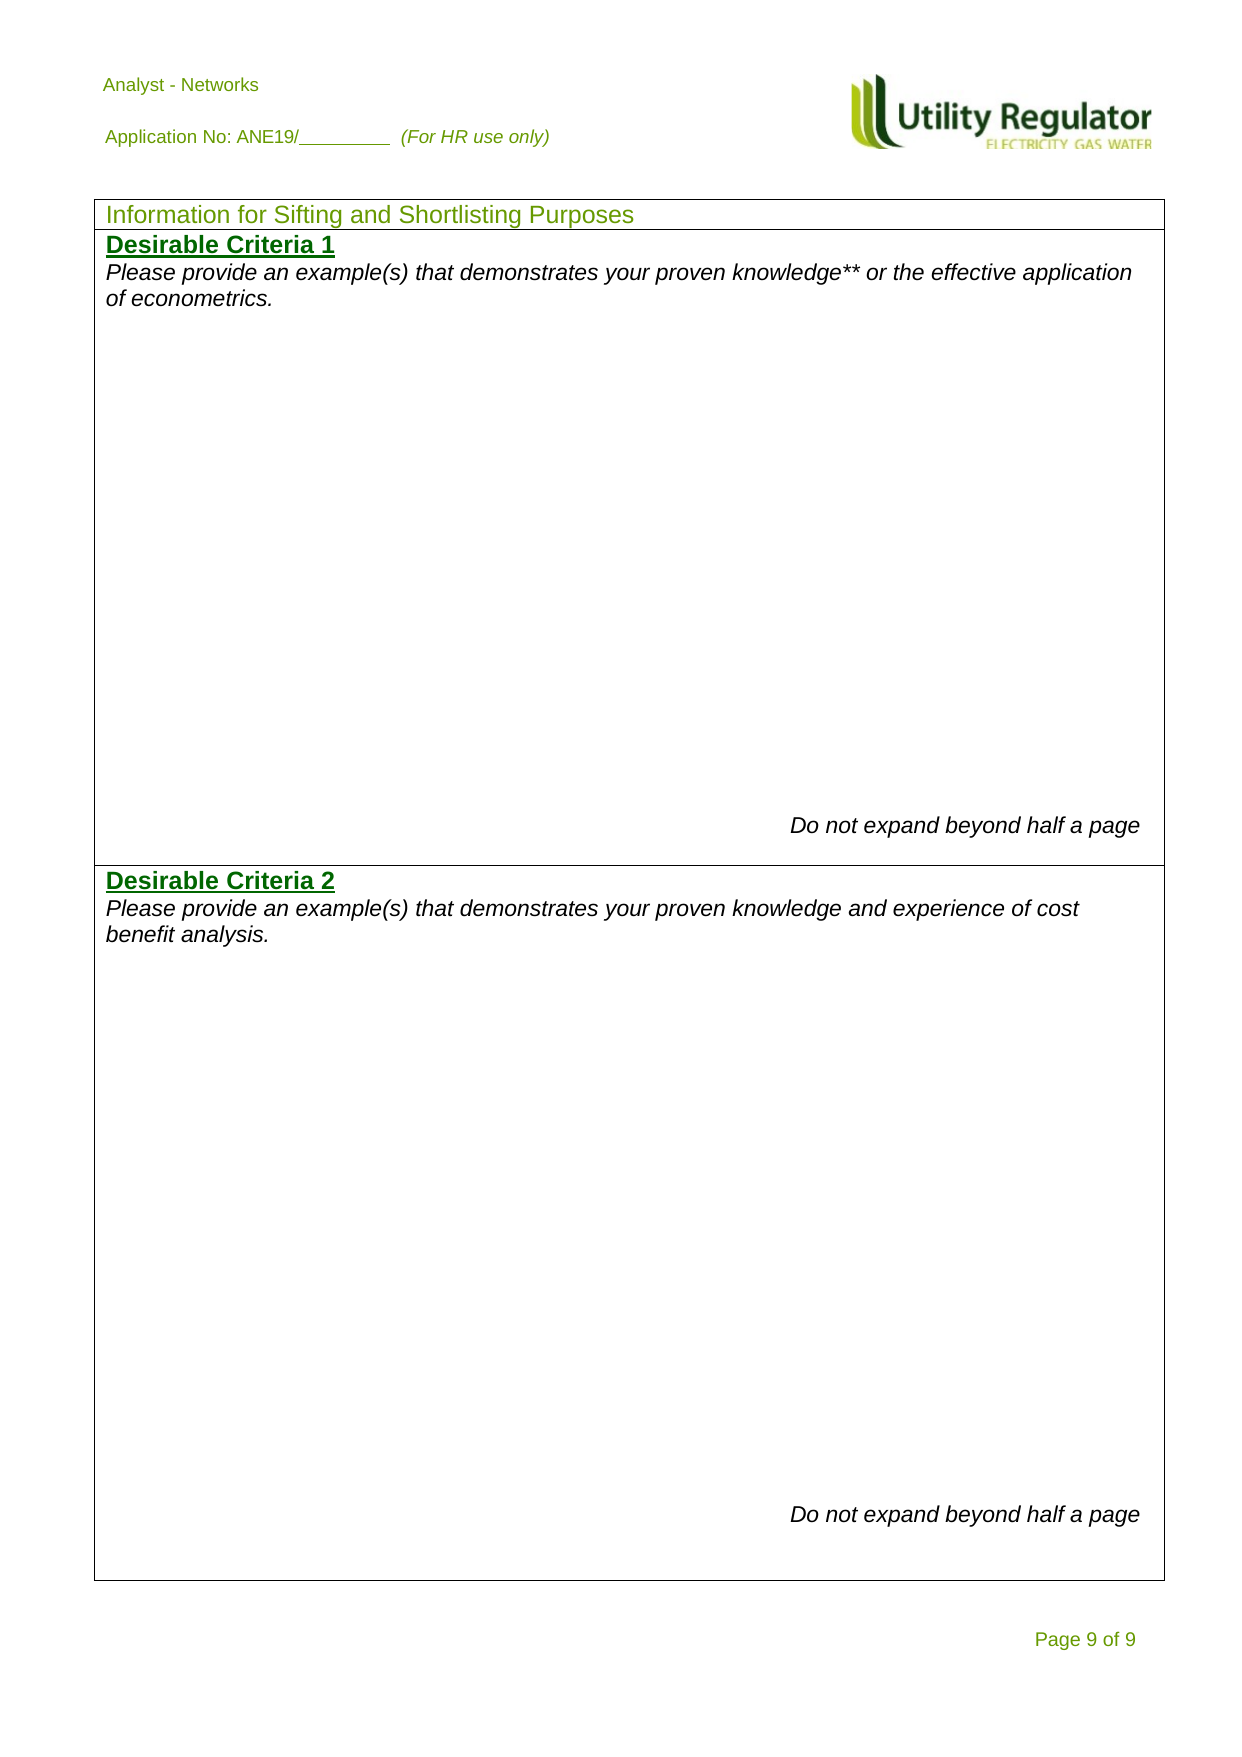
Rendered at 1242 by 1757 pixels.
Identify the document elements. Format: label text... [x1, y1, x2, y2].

table_cell Desirable Criteria 1 Please provide an example(s) that demonstrates your proven knowledge** or the effective application of econometrics. Do not expand beyond half a page [95, 230, 1164, 865]
table_header Information for Sifting and Shortlisting Purposes [95, 200, 1164, 229]
table_cell Desirable Criteria 2 Please provide an example(s) that demonstrates your proven knowledge and experience of cost benefit analysis. Do not expand beyond half a page [95, 866, 1164, 1580]
picture [851, 74, 1152, 149]
